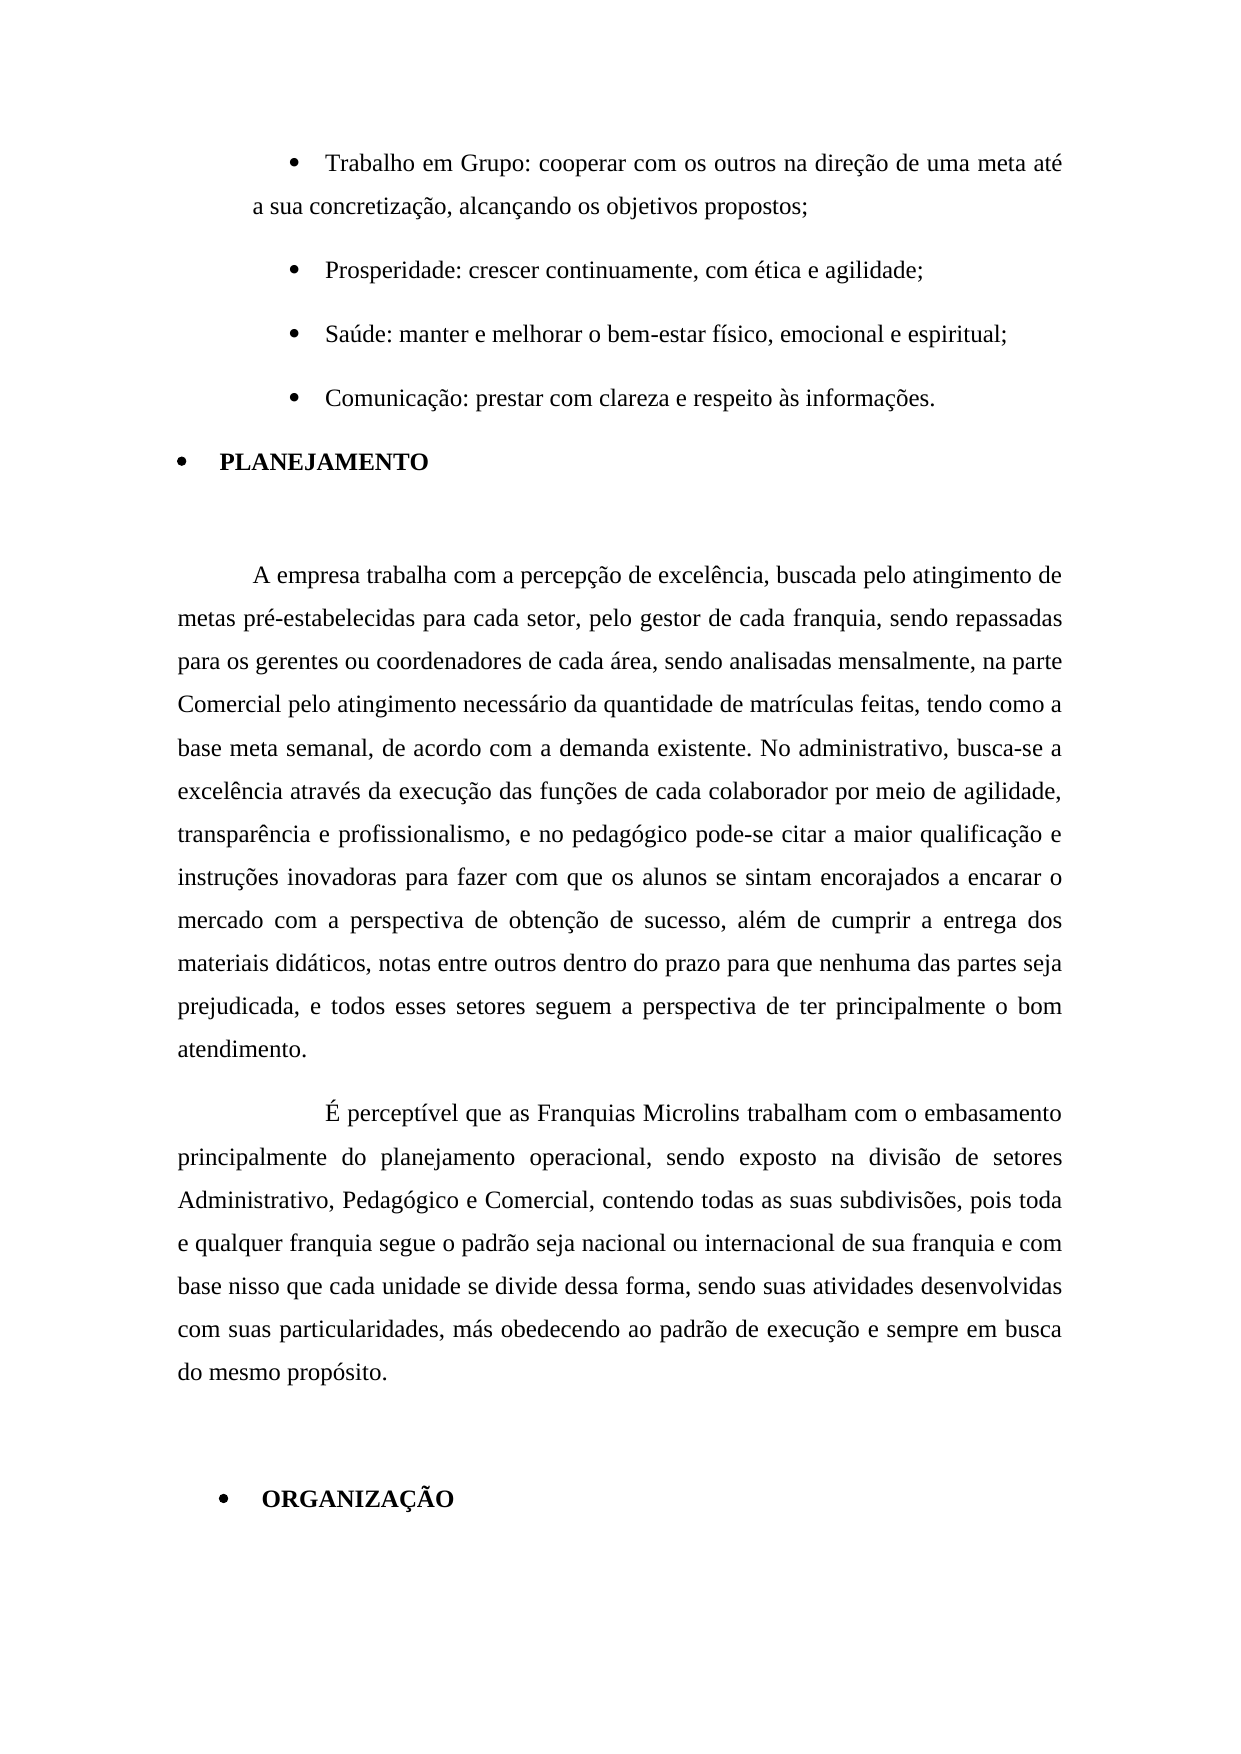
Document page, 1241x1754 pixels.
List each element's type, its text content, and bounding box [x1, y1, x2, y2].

list Comunicação: prestar com clareza e respeito às informações. [252, 383, 1063, 411]
list Prosperidade: crescer continuamente, com ética e agilidade; [252, 255, 1063, 283]
list ORGANIZAÇÃO [219, 1484, 1063, 1513]
list Trabalho em Grupo: cooperar com os outros na direção de uma meta até a sua concretização, alcançando os objetivos propostos; [252, 148, 1063, 219]
text É perceptível que as Franquias Microlins trabalham com o embasamento principalmente do planejamento operacional, sendo exposto na divisão de setores Administrativo, Pedagógico e Comercial, contendo todas as suas subdivisões, pois toda e qualquer franquia segue o padrão seja nacional ou internacional de sua franquia e com base nisso que cada unidade se divide dessa forma, sendo suas atividades desenvolvidas com suas particularidades, más obedecendo ao padrão de execução e sempre em busca do mesmo propósito. [177, 1098, 1063, 1386]
text A empresa trabalha com a percepção de excelência, buscada pelo atingimento de metas pré-estabelecidas para cada setor, pelo gestor de cada franquia, sendo repassadas para os gerentes ou coordenadores de cada área, sendo analisadas mensalmente, na parte Comercial pelo atingimento necessário da quantidade de matrículas feitas, tendo como a base meta semanal, de acordo com a demanda existente. No administrativo, busca-se a excelência através da execução das funções de cada colaborador por meio de agilidade, transparência e profissionalismo, e no pedagógico pode-se citar a maior qualificação e instruções inovadoras para fazer com que os alunos se sintam encorajados a encarar o mercado com a perspectiva de obtenção de sucesso, além de cumprir a entrega dos materiais didáticos, notas entre outros dentro do prazo para que nenhuma das partes seja prejudicada, e todos esses setores seguem a perspectiva de ter principalmente o bom atendimento. [177, 560, 1063, 1063]
list PLANEJAMENTO [177, 447, 1063, 475]
list Saúde: manter e melhorar o bem-estar físico, emocional e espiritual; [252, 319, 1063, 347]
